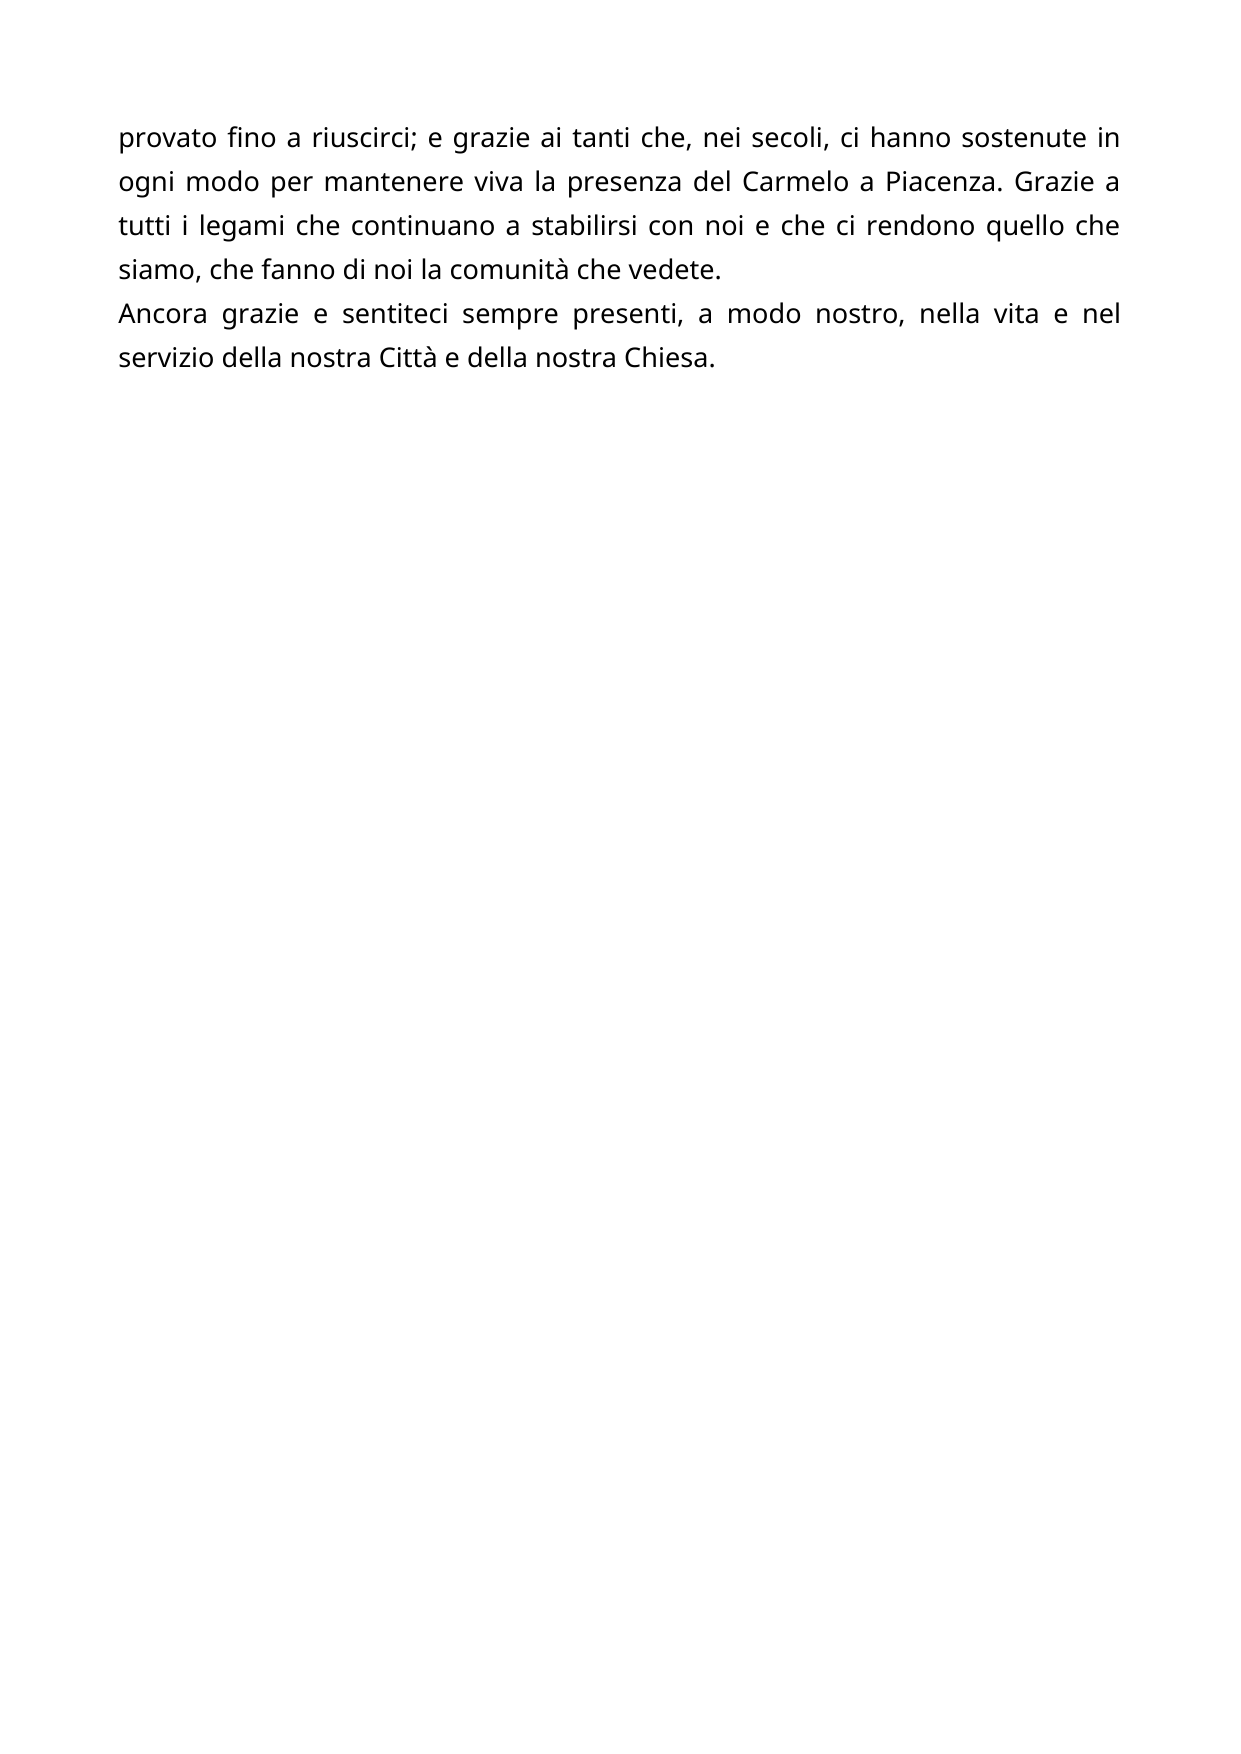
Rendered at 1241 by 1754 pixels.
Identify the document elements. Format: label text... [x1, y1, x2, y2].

text Ancora grazie e sentiteci sempre presenti, a modo nostro, nella vita e nel servizio della nostra Città e della nostra Chiesa. [118, 295, 1122, 376]
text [118, 118, 1122, 287]
